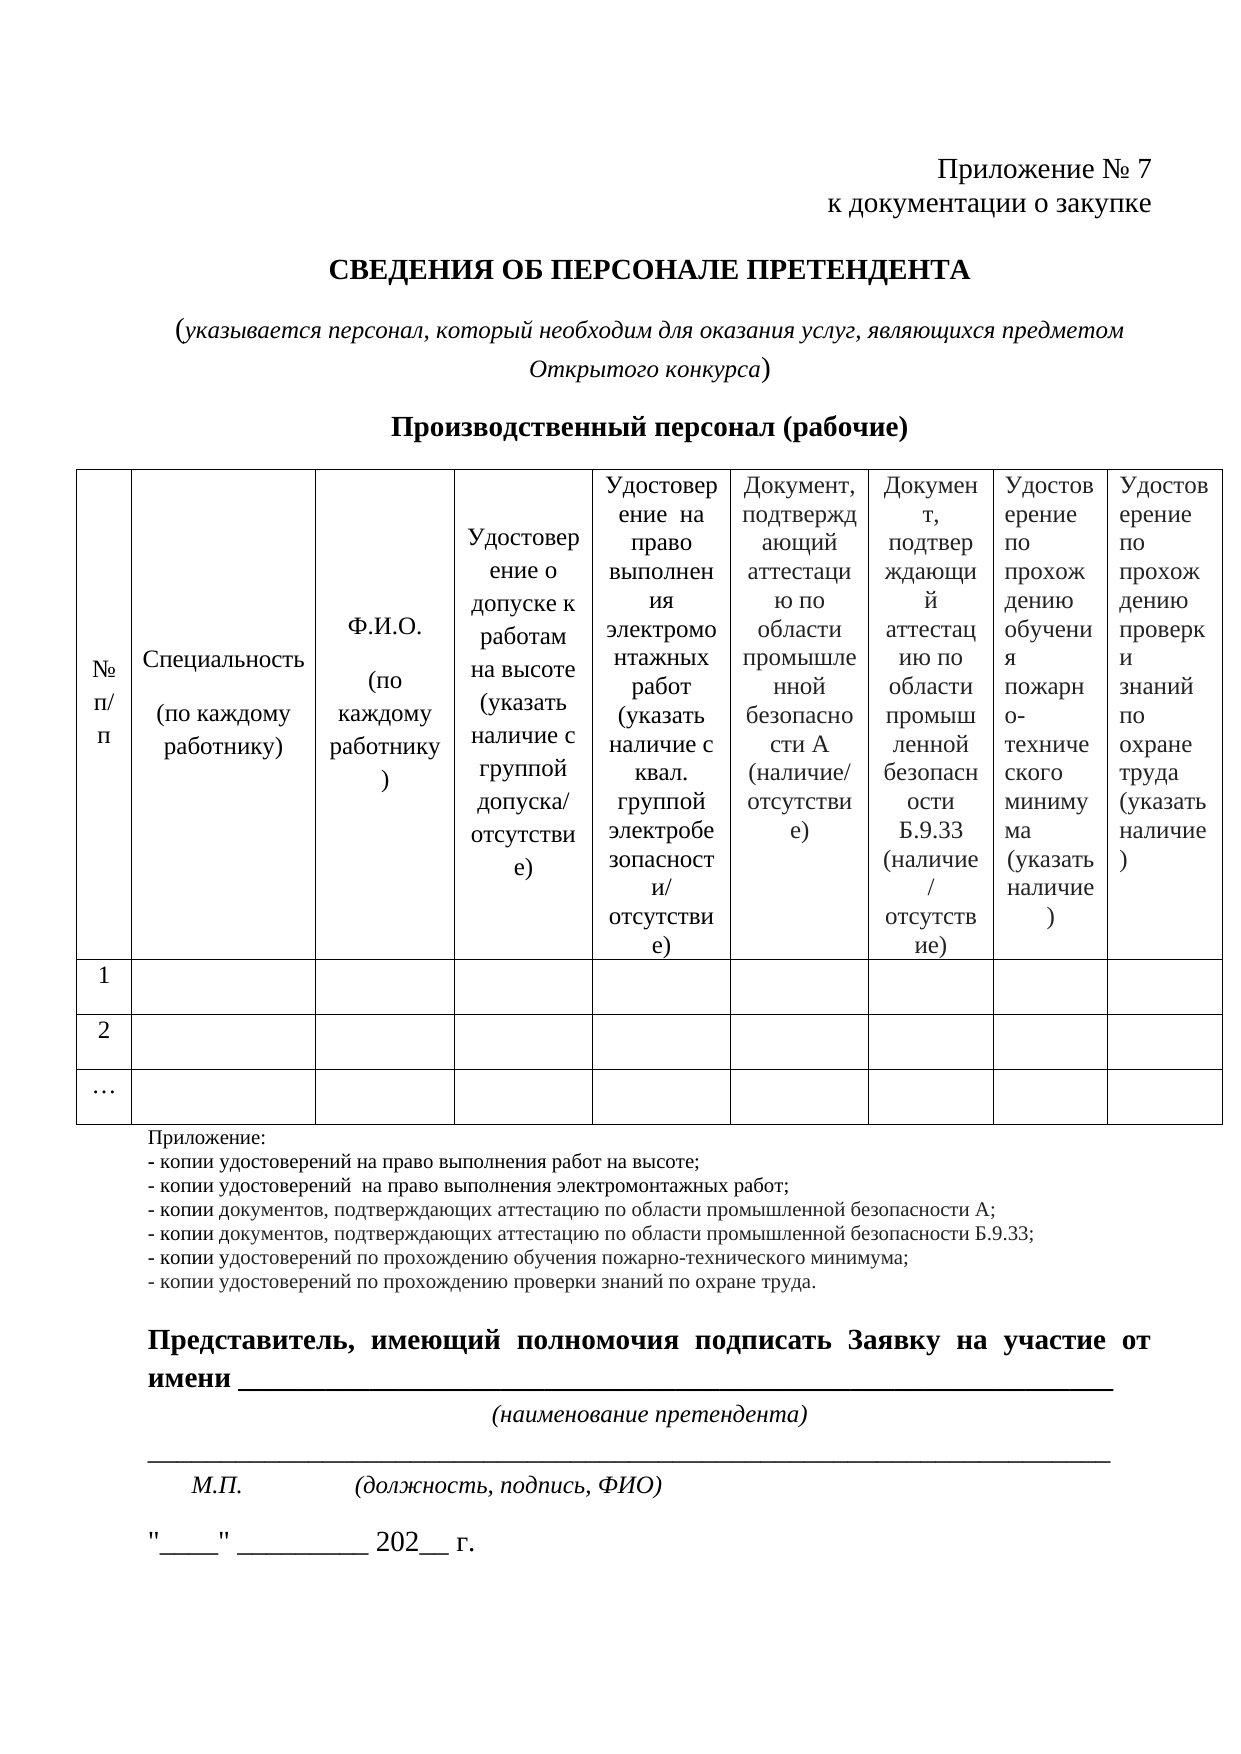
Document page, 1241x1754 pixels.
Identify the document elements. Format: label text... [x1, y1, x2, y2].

table_cell [1108, 1015, 1222, 1069]
table_cell [593, 960, 730, 1014]
table_header Удостоверение о допуске к работам на высоте (указать наличие с группой допуска/ отсутствие) [455, 470, 592, 959]
table_cell [455, 1070, 592, 1124]
table_cell [132, 1015, 315, 1069]
table_header Документ, подтверждающий аттестацию по области промышленной безопасности Б.9.33 (наличие/ отсутствие) [869, 470, 993, 959]
table_cell [132, 1070, 315, 1124]
table_cell [1108, 960, 1222, 1014]
table_cell … [77, 1070, 131, 1124]
table_cell [731, 1070, 868, 1124]
table_cell [316, 1015, 454, 1069]
text - копии удостоверений по прохождению проверки знаний по охране труда. [148, 1269, 1152, 1293]
table_header Документ, подтверждающий аттестацию по области промышленной безопасности А (наличие/ отсутствие) [731, 470, 868, 959]
table_header Ф.И.О. (по каждому работнику) [316, 470, 454, 959]
text - копии удостоверений на право выполнения электромонтажных работ; [148, 1173, 1152, 1197]
table_cell [132, 960, 315, 1014]
text - копии документов, подтверждающих аттестацию по области промышленной безопасности А; [148, 1197, 1152, 1221]
table_cell [731, 1015, 868, 1069]
text - копии удостоверений на право выполнения работ на высоте; [148, 1149, 1152, 1173]
text СВЕДЕНИЯ ОБ ПЕРСОНАЛЕ ПРЕТЕНДЕНТА [148, 252, 1152, 286]
text __________________________________________________________________ [148, 1432, 1152, 1466]
text (указывается персонал, который необходим для оказания услуг, являющихся предметом Открытого конкурса) [148, 312, 1152, 384]
text - копии удостоверений по прохождению обучения пожарно-технического минимума; [148, 1245, 1152, 1269]
text Производственный персонал (рабочие) [148, 409, 1152, 443]
text "____" _________ 202__ г. [148, 1524, 1107, 1558]
table_cell [593, 1070, 730, 1124]
table_cell [994, 1070, 1107, 1124]
table_cell [1108, 1070, 1222, 1124]
table_cell [994, 1015, 1107, 1069]
text к документации о закупке [148, 185, 1152, 219]
table_cell [731, 960, 868, 1014]
text М.П. (должность, подпись, ФИО) [148, 1471, 1152, 1499]
text - копии документов, подтверждающих аттестацию по области промышленной безопасности Б.9.33; [148, 1221, 1152, 1245]
text Приложение № 7 [148, 152, 1152, 185]
text (наименование претендента) [148, 1399, 1152, 1428]
table_header Удостоверение на право выполнения электромонтажных работ (указать наличие с квал. группой электробезопасности/ отсутствие) [593, 470, 730, 959]
table_cell 2 [77, 1015, 131, 1069]
table_cell [869, 960, 993, 1014]
table_cell [316, 1070, 454, 1124]
table_cell [455, 1015, 592, 1069]
table_cell 1 [77, 960, 131, 1014]
table_header Специальность (по каждому работнику) [132, 470, 315, 959]
table_cell [869, 1015, 993, 1069]
table_cell [455, 960, 592, 1014]
text Приложение: [148, 1125, 1152, 1149]
table_cell [593, 1015, 730, 1069]
table_cell [994, 960, 1107, 1014]
text Представитель, имеющий полномочия подписать Заявку на участие от имени ____________________________________________________________ [148, 1322, 1152, 1394]
table_header № п/п [77, 470, 131, 959]
table_cell [869, 1070, 993, 1124]
table_cell [316, 960, 454, 1014]
table_header Удостоверение по прохождению обучения пожарно-технического минимума (указать наличие) [994, 470, 1107, 959]
table_header Удостоверение по прохождению проверки знаний по охране труда (указать наличие) [1108, 470, 1222, 959]
